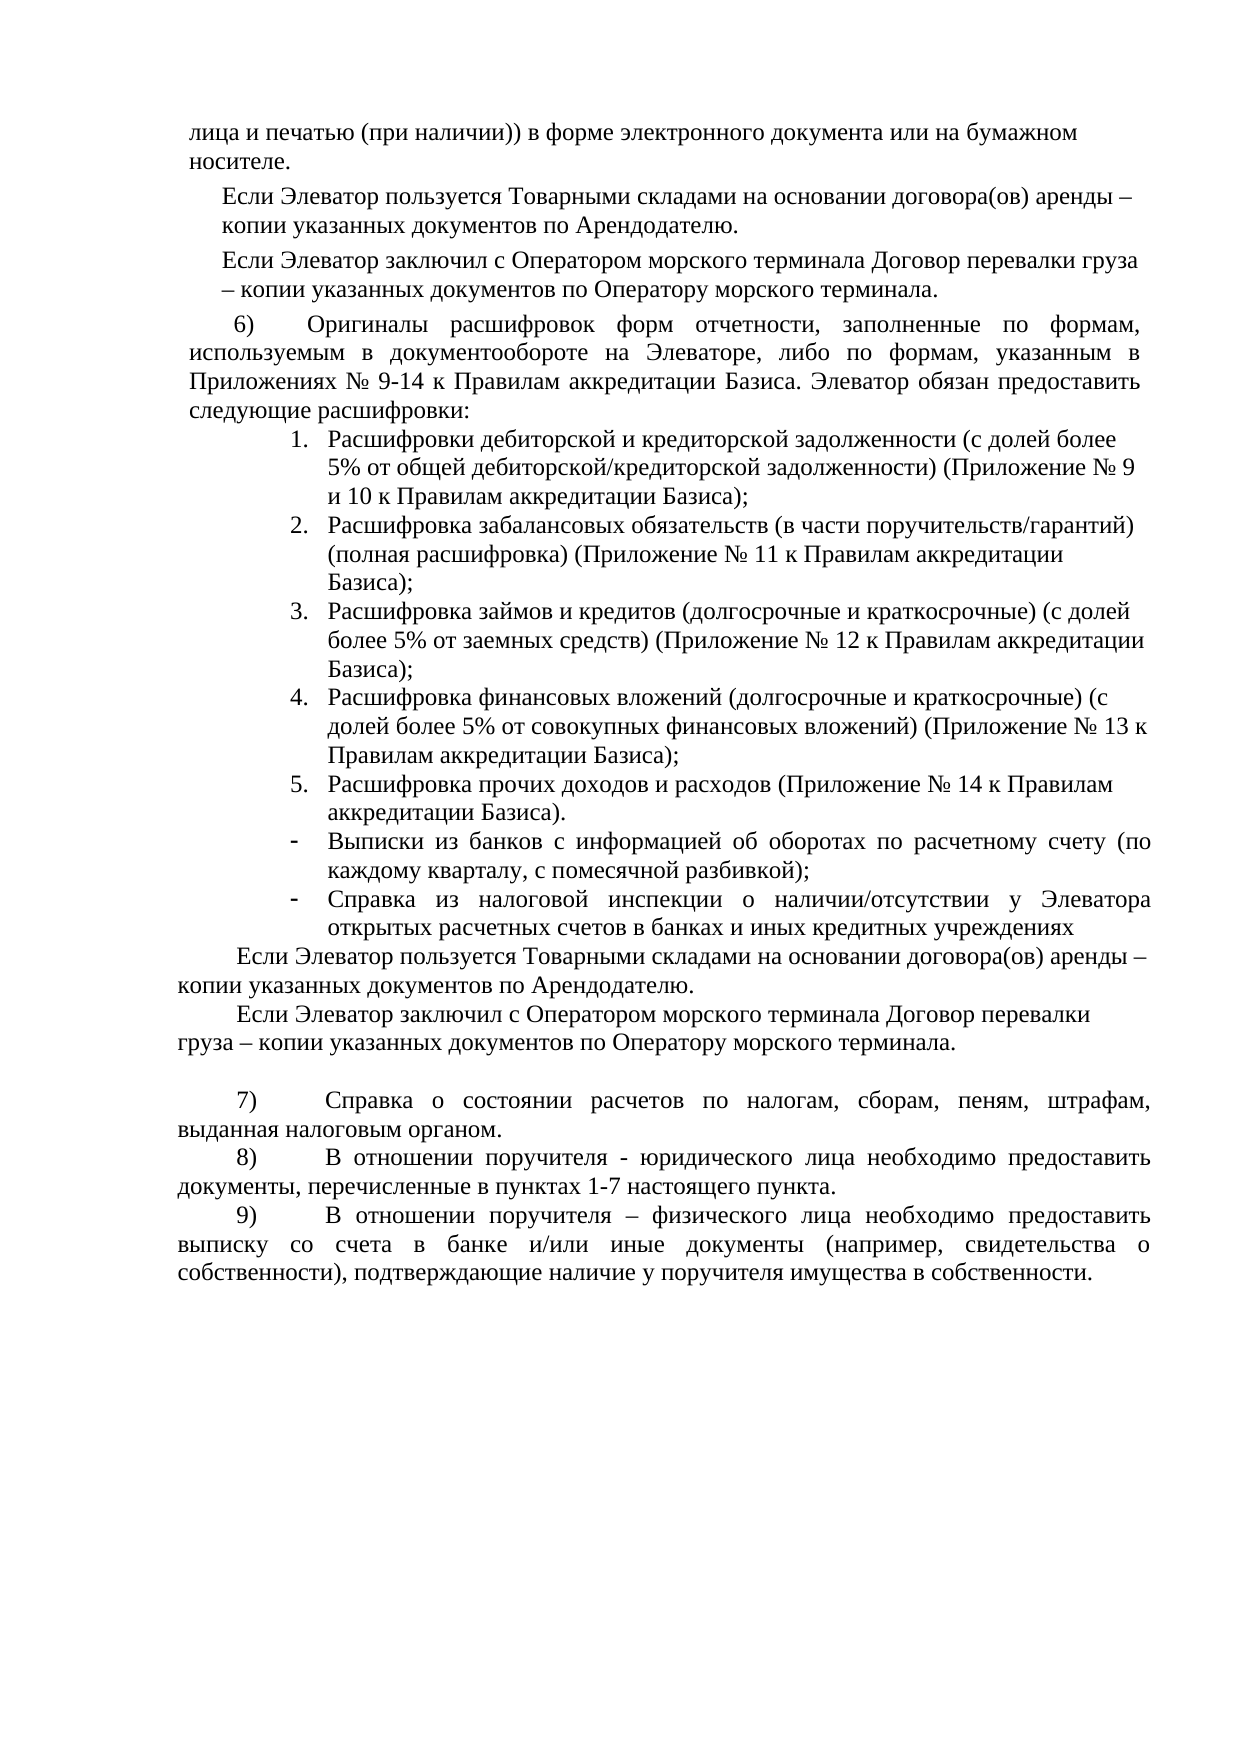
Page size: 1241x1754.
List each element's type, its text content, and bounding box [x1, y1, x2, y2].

list Расшифровка финансовых вложений (долгосрочные и краткосрочные) (с долей более 5% от совокупных финансовых вложений) (Приложение № 13 к Правилам аккредитации Базиса); [290, 682, 1152, 769]
text лица и печатью (при наличии)) в форме электронного документа или на бумажном носителе. [189, 118, 1152, 175]
list Справка из налоговой инспекции о наличии/отсутствии у Элеватора открытых расчетных счетов в банках и иных кредитных учреждениях [290, 884, 1152, 941]
text Если Элеватор заключил с Оператором морского терминала Договор перевалки груза – копии указанных документов по Оператору морского терминала. [177, 999, 1152, 1056]
text Если Элеватор пользуется Товарными складами на основании договора(ов) аренды – копии указанных документов по Арендодателю. [222, 181, 1152, 239]
list Расшифровки дебиторской и кредиторской задолженности (с долей более 5% от общей дебиторской/кредиторской задолженности) (Приложение № 9 и 10 к Правилам аккредитации Базиса); [290, 424, 1152, 510]
list В отношении поручителя - юридического лица необходимо предоставить документы, перечисленные в пунктах 1-7 настоящего пункта. [177, 1142, 1152, 1200]
list Расшифровка прочих доходов и расходов (Приложение № 14 к Правилам аккредитации Базиса). [290, 769, 1152, 826]
list В отношении поручителя – физического лица необходимо предоставить выписку со счета в банке и/или иные документы (например, свидетельства о собственности), подтверждающие наличие у поручителя имущества в собственности. [177, 1200, 1152, 1286]
text Если Элеватор пользуется Товарными складами на основании договора(ов) аренды – копии указанных документов по Арендодателю. [177, 941, 1152, 999]
list Расшифровка забалансовых обязательств (в части поручительств/гарантий) (полная расшифровка) (Приложение № 11 к Правилам аккредитации Базиса); [290, 510, 1152, 596]
list Расшифровка займов и кредитов (долгосрочные и краткосрочные) (с долей более 5% от заемных средств) (Приложение № 12 к Правилам аккредитации Базиса); [290, 596, 1152, 682]
text Если Элеватор заключил с Оператором морского терминала Договор перевалки груза – копии указанных документов по Оператору морского терминала. [222, 245, 1152, 302]
list Справка о состоянии расчетов по налогам, сборам, пеням, штрафам, выданная налоговым органом. [177, 1085, 1152, 1142]
list Выписки из банков с информацией об оборотах по расчетному счету (по каждому кварталу, с помесячной разбивкой); [290, 826, 1152, 884]
list Оригиналы расшифровок форм отчетности, заполненные по формам, используемым в документообороте на Элеваторе, либо по формам, указанным в Приложениях № 9-14 к Правилам аккредитации Базиса. Элеватор обязан предоставить следующие расшифровки: [189, 309, 1141, 424]
